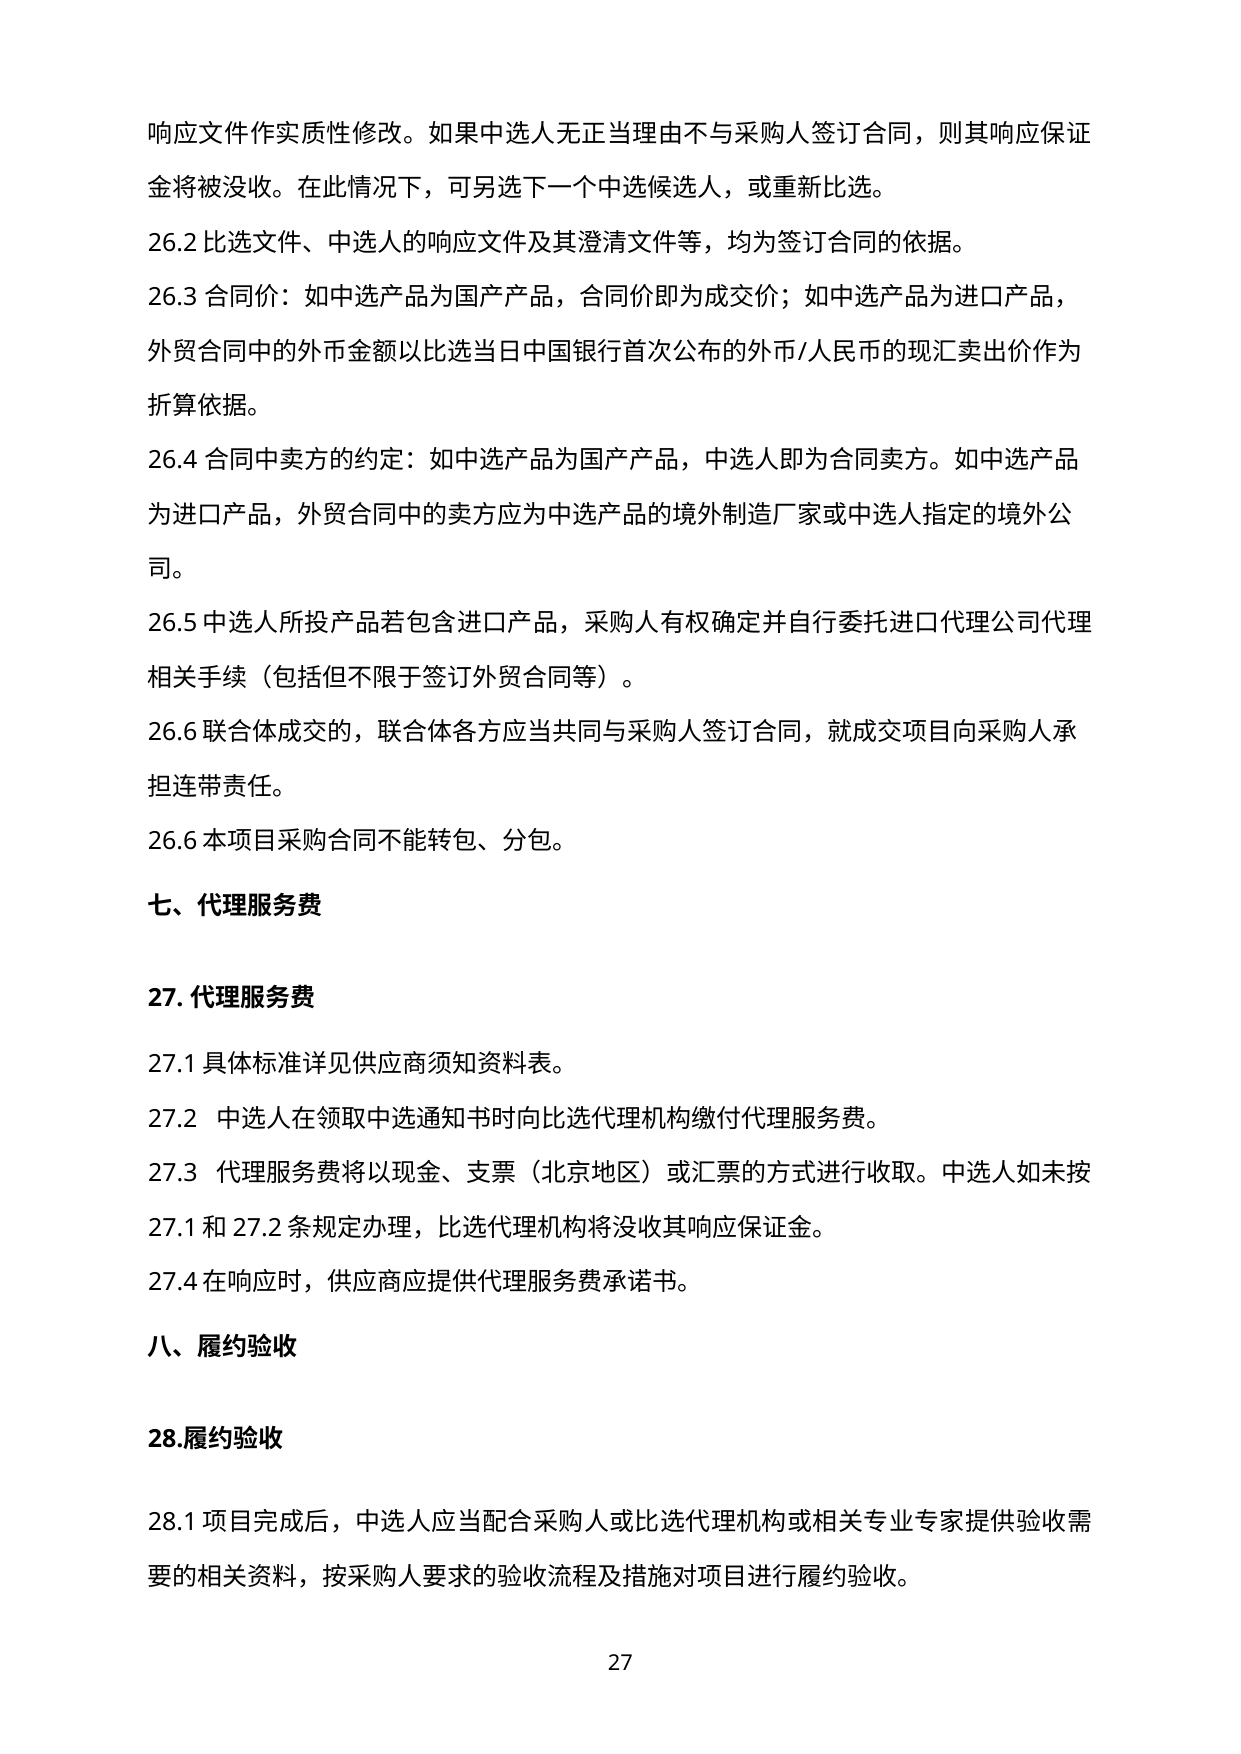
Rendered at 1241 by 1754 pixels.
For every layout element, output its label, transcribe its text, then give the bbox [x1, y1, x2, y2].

text 26.6本项目采购合同不能转包、分包。 [148, 820, 1092, 857]
text 28.1项目完成后，中选人应当配合采购人或比选代理机构或相关专业专家提供验收需要的相关资料，按采购人要求的验收流程及措施对项目进行履约验收。 [148, 1502, 1092, 1592]
text 26.3 合同价：如中选产品为国产产品，合同价即为成交价；如中选产品为进口产品，外贸合同中的外币金额以比选当日中国银行首次公布的外币/人民币的现汇卖出价作为折算依据。 [148, 277, 1092, 422]
subtitle 27. 代理服务费 [148, 977, 1092, 1013]
text 八、履约验收 [148, 1326, 1092, 1362]
text 26.5中选人所投产品若包含进口产品，采购人有权确定并自行委托进口代理公司代理相关手续（包括但不限于签订外贸合同等）。 [148, 603, 1092, 693]
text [148, 113, 1092, 204]
text 28.履约验收 [148, 1418, 1092, 1454]
text 27.2 中选人在领取中选通知书时向比选代理机构缴付代理服务费。 [148, 1098, 1092, 1134]
text 27.4在响应时，供应商应提供代理服务费承诺书。 [148, 1261, 1092, 1298]
text 七、代理服务费 [148, 885, 1092, 921]
text 26.6联合体成交的，联合体各方应当共同与采购人签订合同，就成交项目向采购人承担连带责任。 [148, 712, 1092, 802]
text 26.2比选文件、中选人的响应文件及其澄清文件等，均为签订合同的依据。 [148, 222, 1092, 258]
text 26.4 合同中卖方的约定：如中选产品为国产产品，中选人即为合同卖方。如中选产品为进口产品，外贸合同中的卖方应为中选产品的境外制造厂家或中选人指定的境外公司。 [148, 440, 1092, 585]
text 27.3 代理服务费将以现金、支票（北京地区）或汇票的方式进行收取。中选人如未按27.1和27.2条规定办理，比选代理机构将没收其响应保证金。 [148, 1153, 1092, 1243]
text 27.1具体标准详见供应商须知资料表。 [148, 1044, 1092, 1080]
